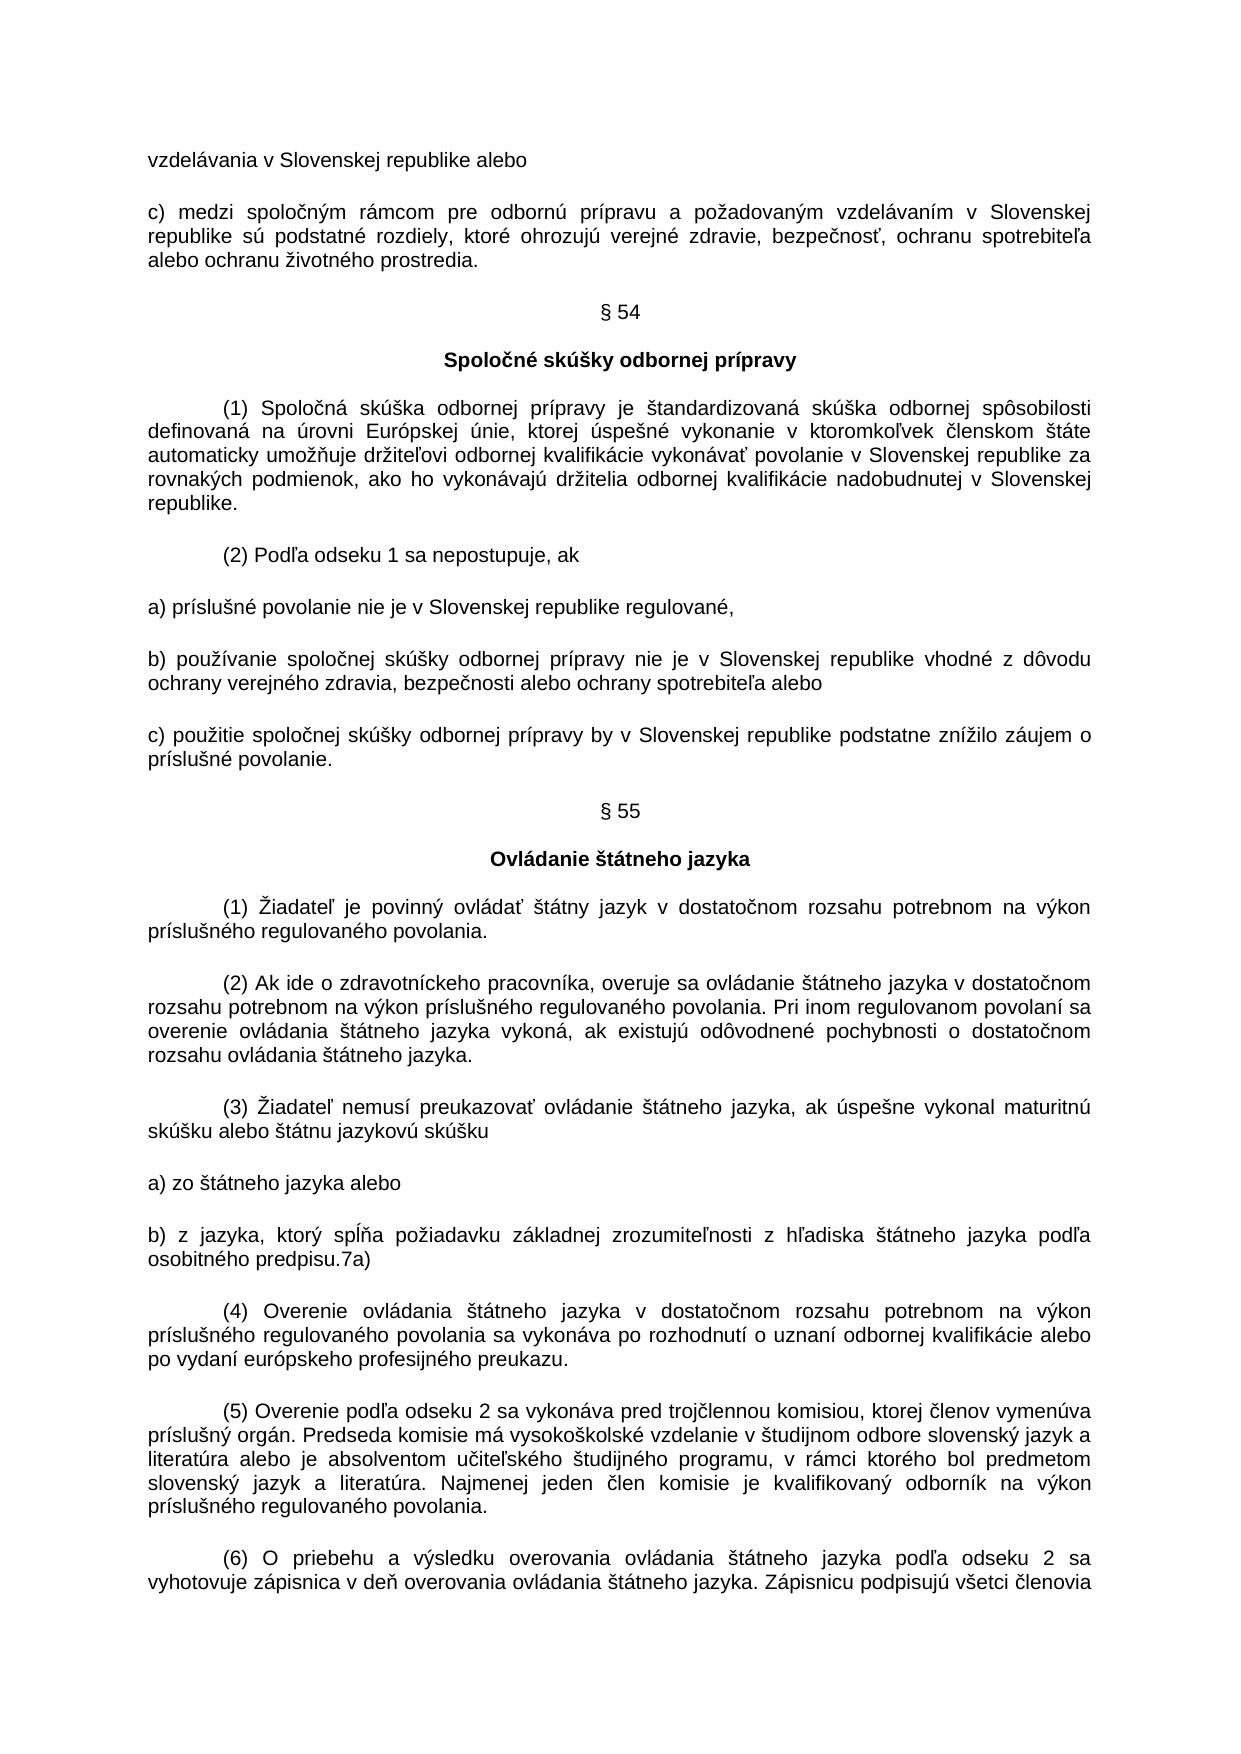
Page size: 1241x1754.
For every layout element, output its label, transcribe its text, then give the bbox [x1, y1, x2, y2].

text (3) Žiadateľ nemusí preukazovať ovládanie štátneho jazyka, ak úspešne vykonal maturitnú skúšku alebo štátnu jazykovú skúšku [148, 1095, 1092, 1143]
text (2) Podľa odseku 1 sa nepostupuje, ak [148, 543, 1092, 567]
text b) používanie spoločnej skúšky odbornej prípravy nie je v Slovenskej republike vhodné z dôvodu ochrany verejného zdravia, bezpečnosti alebo ochrany spotrebiteľa alebo [148, 647, 1092, 695]
text a) príslušné povolanie nie je v Slovenskej republike regulované, [148, 595, 1092, 619]
text (5) Overenie podľa odseku 2 sa vykonáva pred trojčlennou komisiou, ktorej členov vymenúva príslušný orgán. Predseda komisie má vysokoškolské vzdelanie v študijnom odbore slovenský jazyk a literatúra alebo je absolventom učiteľského študijného programu, v rámci ktorého bol predmetom slovenský jazyk a literatúra. Najmenej jeden člen komisie je kvalifikovaný odborník na výkon príslušného regulovaného povolania. [148, 1398, 1092, 1518]
text c) použitie spoločnej skúšky odbornej prípravy by v Slovenskej republike podstatne znížilo záujem o príslušné povolanie. [148, 723, 1092, 771]
text § 54 [148, 299, 1092, 323]
text c) medzi spoločným rámcom pre odbornú prípravu a požadovaným vzdelávaním v Slovenskej republike sú podstatné rozdiely, ktoré ohrozujú verejné zdravie, bezpečnosť, ochranu spotrebiteľa alebo ochranu životného prostredia. [148, 200, 1092, 272]
text (1) Spoločná skúška odbornej prípravy je štandardizovaná skúška odbornej spôsobilosti definovaná na úrovni Európskej únie, ktorej úspešné vykonanie v ktoromkoľvek členskom štáte automaticky umožňuje držiteľovi odbornej kvalifikácie vykonávať povolanie v Slovenskej republike za rovnakých podmienok, ako ho vykonávajú držitelia odbornej kvalifikácie nadobudnutej v Slovenskej republike. [148, 395, 1092, 515]
text (1) Žiadateľ je povinný ovládať štátny jazyk v dostatočnom rozsahu potrebnom na výkon príslušného regulovaného povolania. [148, 895, 1092, 943]
text § 55 [148, 799, 1092, 823]
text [148, 148, 1092, 172]
text (4) Overenie ovládania štátneho jazyka v dostatočnom rozsahu potrebnom na výkon príslušného regulovaného povolania sa vykonáva po rozhodnutí o uznaní odbornej kvalifikácie alebo po vydaní európskeho profesijného preukazu. [148, 1298, 1092, 1370]
text Spoločné skúšky odbornej prípravy [148, 347, 1092, 371]
text (2) Ak ide o zdravotníckeho pracovníka, overuje sa ovládanie štátneho jazyka v dostatočnom rozsahu potrebnom na výkon príslušného regulovaného povolania. Pri inom regulovanom povolaní sa overenie ovládania štátneho jazyka vykoná, ak existujú odôvodnené pochybnosti o dostatočnom rozsahu ovládania štátneho jazyka. [148, 971, 1092, 1067]
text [148, 1546, 1092, 1594]
text b) z jazyka, ktorý spĺňa požiadavku základnej zrozumiteľnosti z hľadiska štátneho jazyka podľa osobitného predpisu.7a) [148, 1223, 1092, 1271]
text a) zo štátneho jazyka alebo [148, 1171, 1092, 1194]
text Ovládanie štátneho jazyka [148, 847, 1092, 871]
